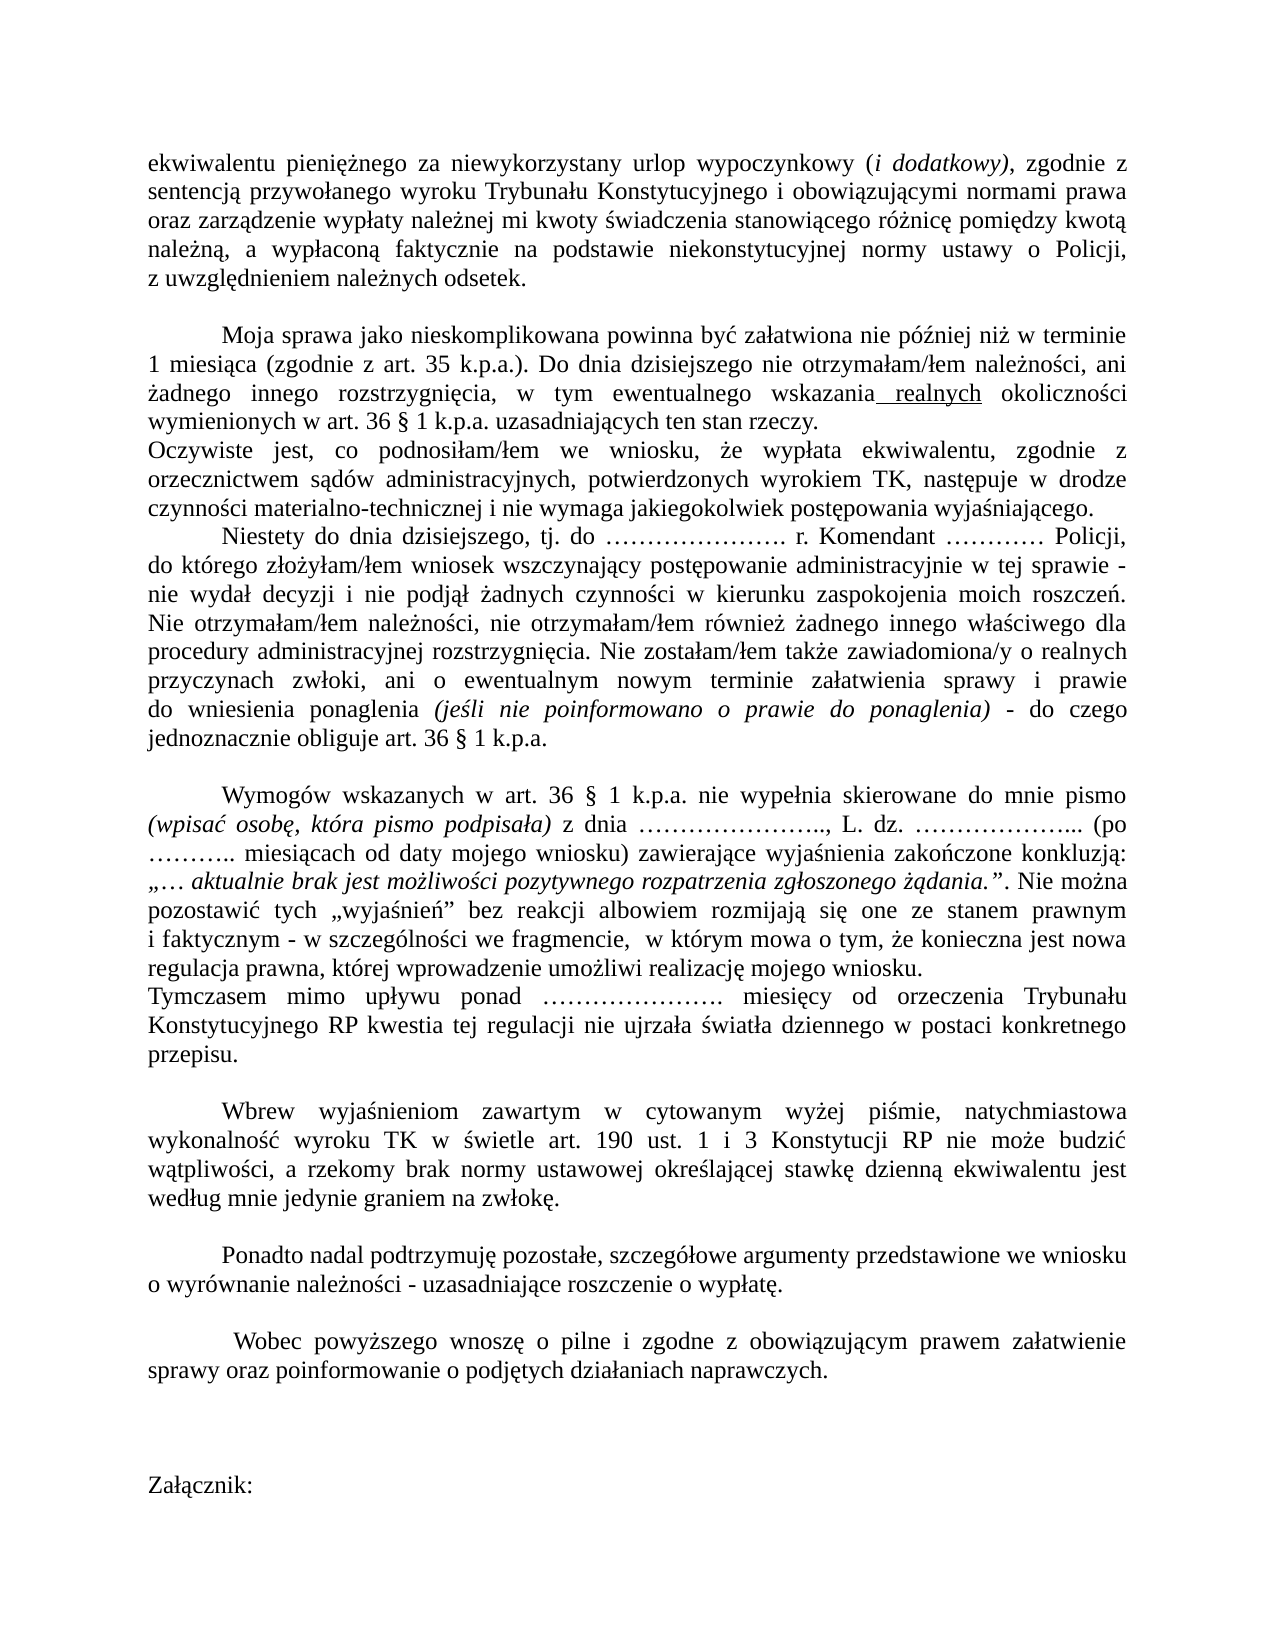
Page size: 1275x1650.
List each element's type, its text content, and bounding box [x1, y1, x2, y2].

text Tymczasem mimo upływu ponad …………………. miesięcy od orzeczenia Trybunału Konstytucyjnego RP kwestia tej regulacji nie ujrzała światła dziennego w postaci konkretnego przepisu. [148, 981, 1127, 1068]
text Niestety do dnia dzisiejszego, tj. do …………………. r. Komendant ………… Policji, do którego złożyłam/łem wniosek wszczynający postępowanie administracyjnie w tej sprawie - nie wydał decyzji i nie podjął żadnych czynności w kierunku zaspokojenia moich roszczeń. Nie otrzymałam/łem należności, nie otrzymałam/łem również żadnego innego właściwego dla procedury administracyjnej rozstrzygnięcia. Nie zostałam/łem także zawiadomiona/y o realnych przyczynach zwłoki, ani o ewentualnym nowym terminie załatwienia sprawy i prawie do wniesienia ponaglenia (jeśli nie poinformowano o prawie do ponaglenia) - do czego jednoznacznie obliguje art. 36 § 1 k.p.a. [148, 521, 1127, 665]
text Moja sprawa jako nieskomplikowana powinna być załatwiona nie później niż w terminie 1 miesiąca (zgodnie z art. 35 k.p.a.). Do dnia dzisiejszego nie otrzymałam/łem należności, ani żadnego innego rozstrzygnięcia, w tym ewentualnego wskazania realnych okoliczności wymienionych w art. 36 § 1 k.p.a. uzasadniających ten stan rzeczy. [148, 320, 1127, 435]
text Wymogów wskazanych w art. 36 § 1 k.p.a. nie wypełnia skierowane do mnie pismo (wpisać osobę, która pismo podpisała) z dnia ………………….., L. dz. ………………... (po ……….. miesiącach od daty mojego wniosku) zawierające wyjaśnienia zakończone konkluzją: „… aktualnie brak jest możliwości pozytywnego rozpatrzenia zgłoszonego żądania.”. Nie można pozostawić tych „wyjaśnień” bez reakcji albowiem rozmijają się one ze stanem prawnym i faktycznym - w szczególności we fragmencie, w którym mowa o tym, że konieczna jest nowa regulacja prawna, której wprowadzenie umożliwi realizację mojego wniosku. [148, 780, 1127, 981]
text Wbrew wyjaśnieniom zawartym w cytowanym wyżej piśmie, natychmiastowa wykonalność wyroku TK w świetle art. 190 ust. 1 i 3 Konstytucji RP nie może budzić wątpliwości, a rzekomy brak normy ustawowej określającej stawkę dzienną ekwiwalentu jest według mnie jedynie graniem na zwłokę. [148, 1096, 1127, 1211]
text Wobec powyższego wnoszę o pilne i zgodne z obowiązującym prawem załatwienie sprawy oraz poinformowanie o podjętych działaniach naprawczych. [148, 1326, 1127, 1384]
text Załącznik: [148, 1470, 1127, 1499]
text Ponadto nadal podtrzymuję pozostałe, szczegółowe argumenty przedstawione we wniosku o wyrównanie należności - uzasadniające roszczenie o wypłatę. [148, 1240, 1127, 1298]
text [148, 148, 1127, 291]
text Oczywiste jest, co podnosiłam/łem we wniosku, że wypłata ekwiwalentu, zgodnie z orzecznictwem sądów administracyjnych, potwierdzonych wyrokiem TK, następuje w drodze czynności materialno-technicznej i nie wymaga jakiegokolwiek postępowania wyjaśniającego. [148, 435, 1127, 521]
